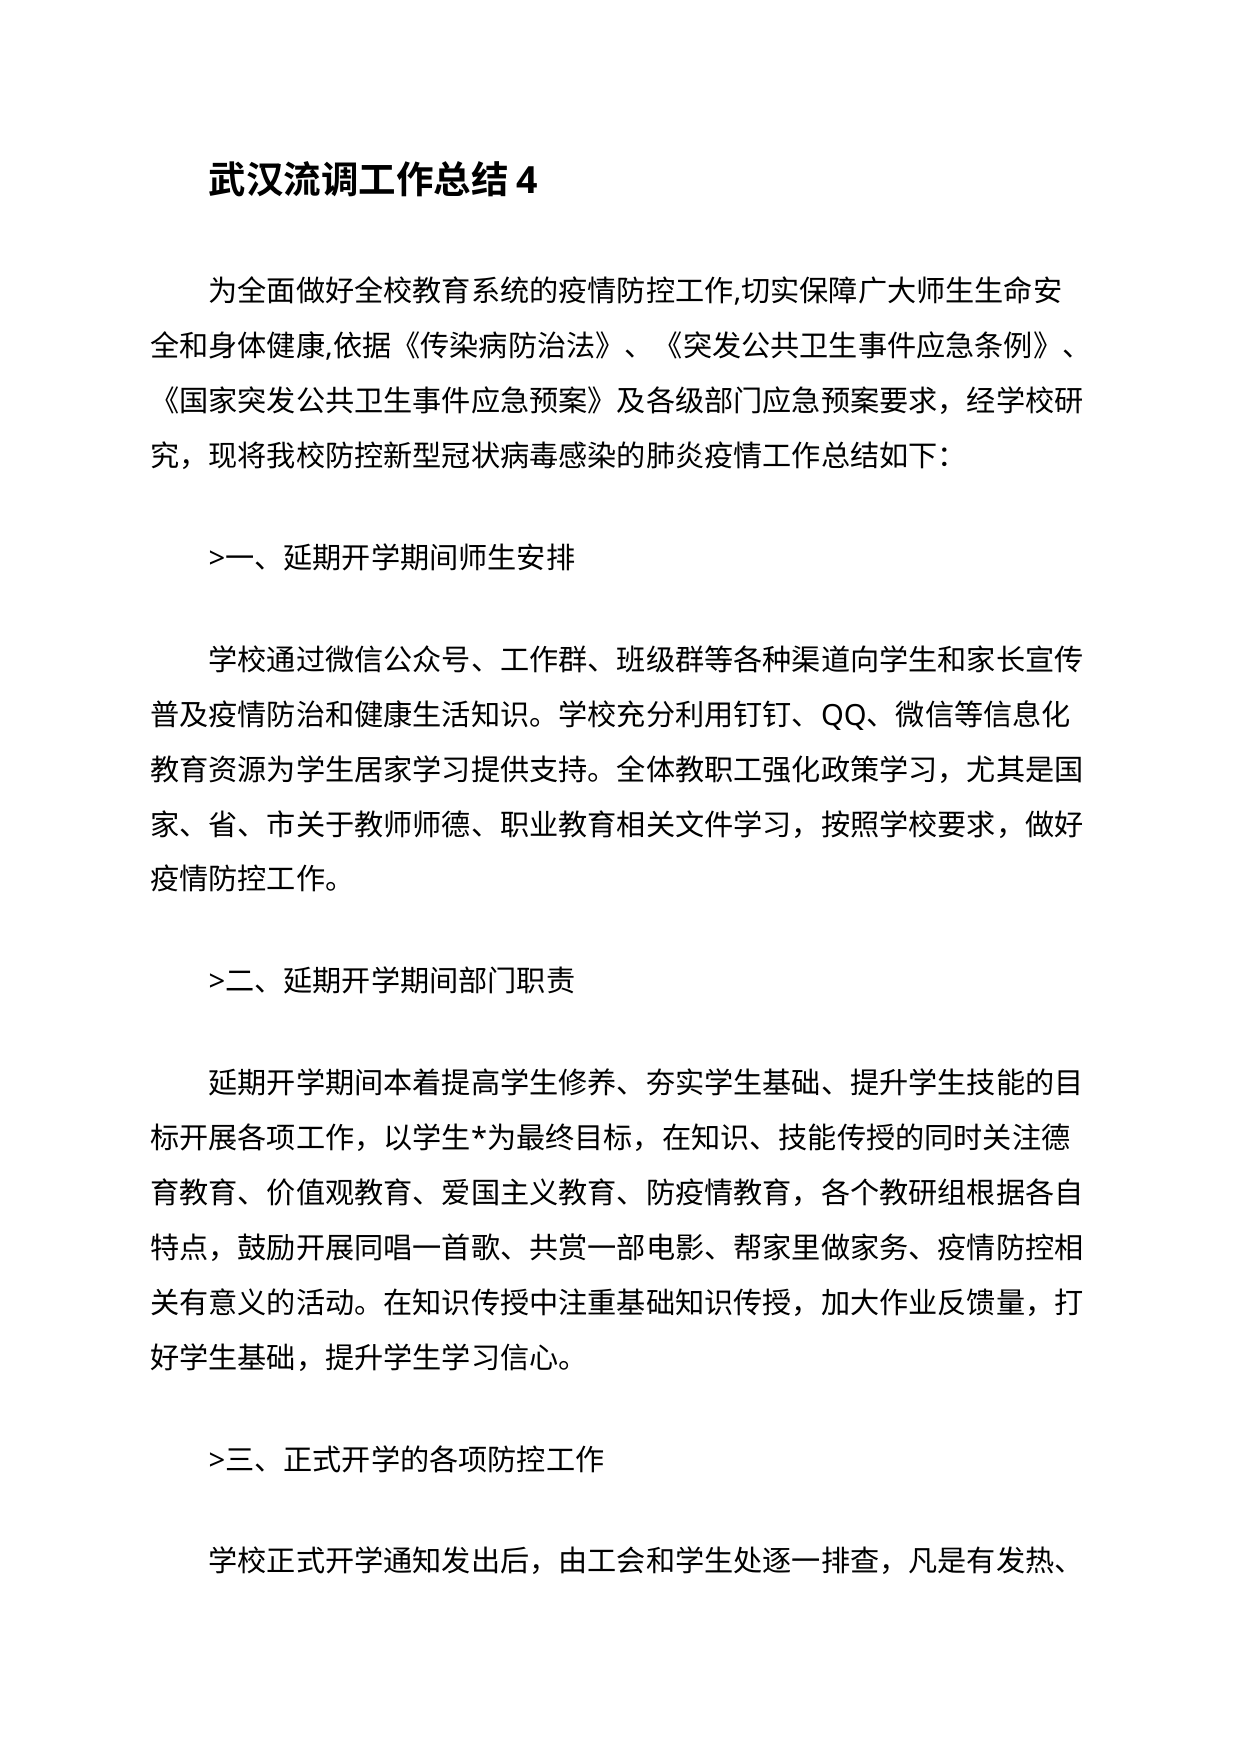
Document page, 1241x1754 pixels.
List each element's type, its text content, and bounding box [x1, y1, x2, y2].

text 学校通过微信公众号、工作群、班级群等各种渠道向学生和家长宣传普及疫情防治和健康生活知识。学校充分利用钉钉、QQ、微信等信息化教育资源为学生居家学习提供支持。全体教职工强化政策学习，尤其是国家、省、市关于教师师德、职业教育相关文件学习，按照学校要求，做好疫情防控工作。 [150, 636, 1090, 898]
text >二、延期开学期间部门职责 [150, 958, 1090, 1000]
text >三、正式开学的各项防控工作 [150, 1436, 1090, 1478]
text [150, 1538, 1090, 1580]
text >一、延期开学期间师生安排 [150, 534, 1090, 577]
text 为全面做好全校教育系统的疫情防控工作,切实保障广大师生生命安全和身体健康,依据《传染病防治法》、《突发公共卫生事件应急条例》、《国家突发公共卫生事件应急预案》及各级部门应急预案要求，经学校研究，现将我校防控新型冠状病毒感染的肺炎疫情工作总结如下： [150, 268, 1090, 475]
text 武汉流调工作总结4 [150, 150, 1090, 204]
text 延期开学期间本着提高学生修养、夯实学生基础、提升学生技能的目标开展各项工作，以学生*为最终目标，在知识、技能传授的同时关注德育教育、价值观教育、爱国主义教育、防疫情教育，各个教研组根据各自特点，鼓励开展同唱一首歌、共赏一部电影、帮家里做家务、疫情防控相关有意义的活动。在知识传授中注重基础知识传授，加大作业反馈量，打好学生基础，提升学生学习信心。 [150, 1060, 1090, 1377]
